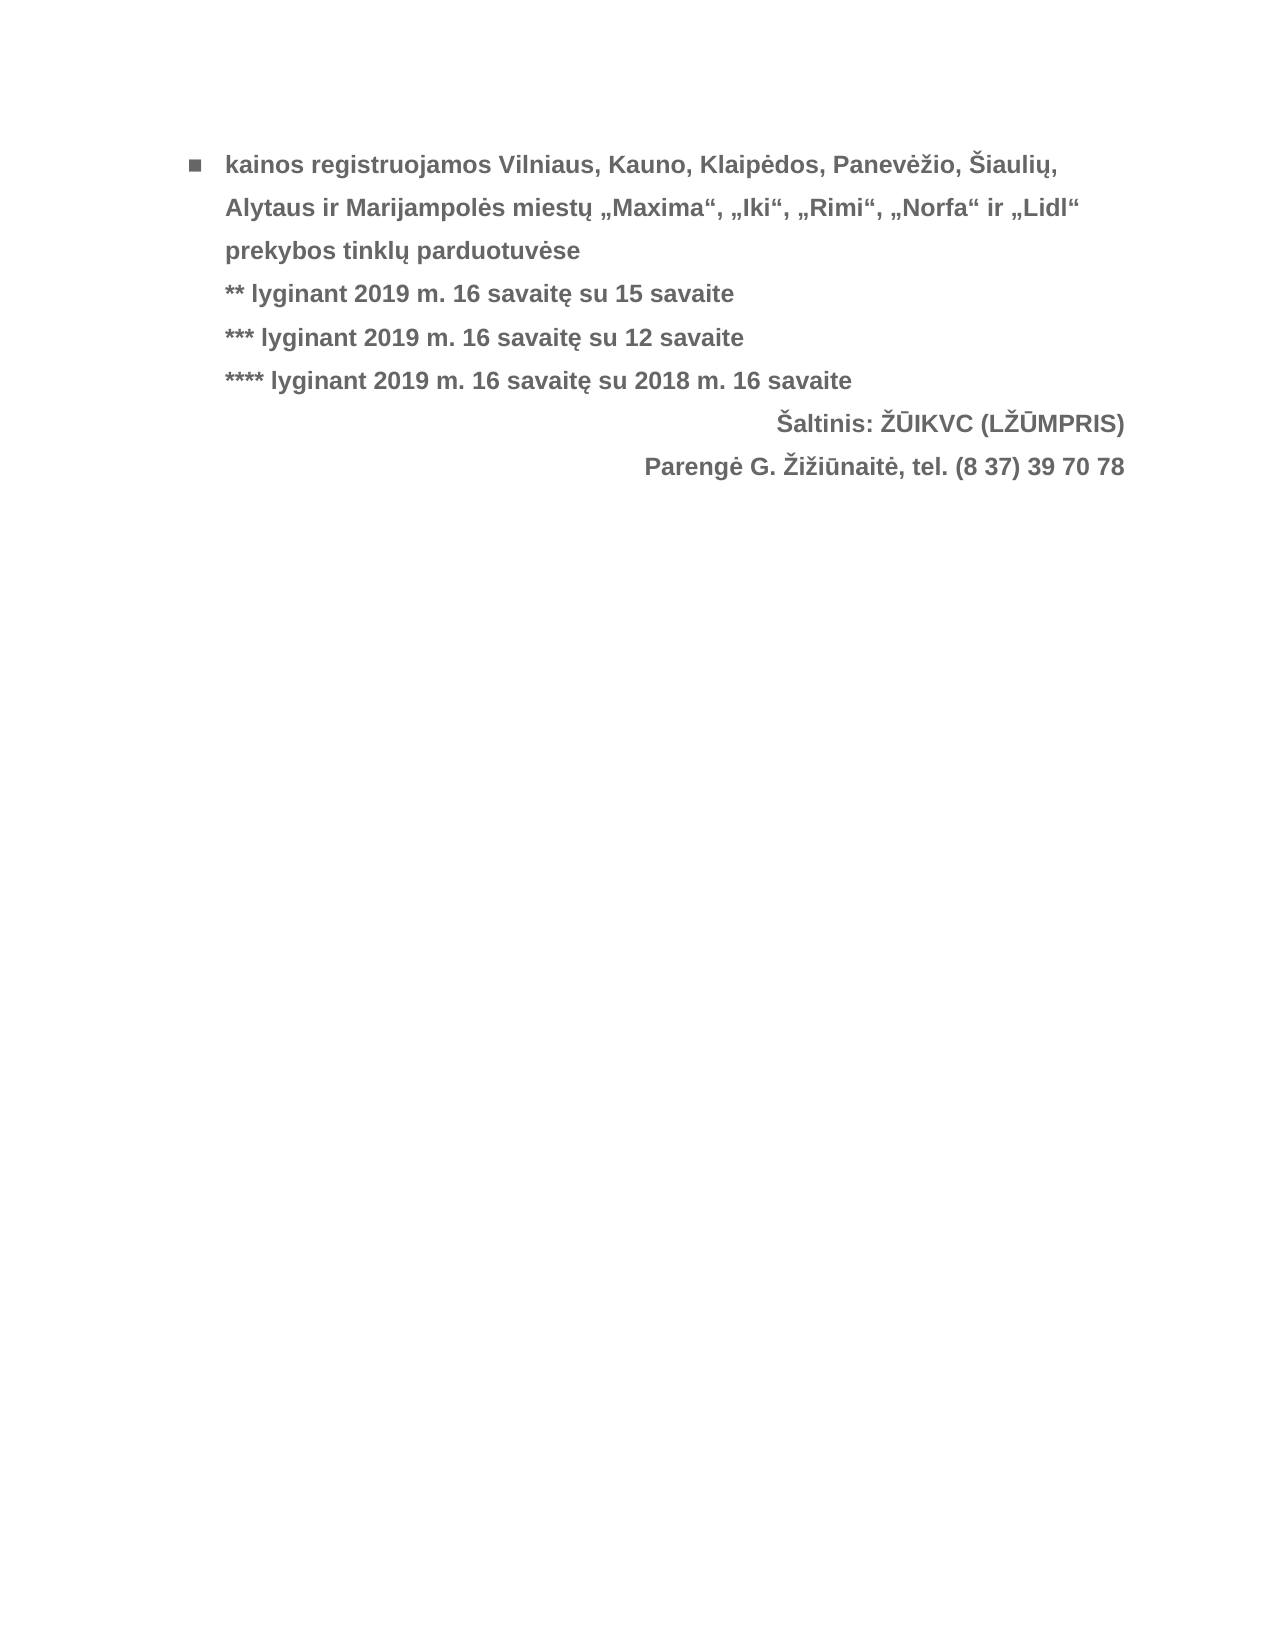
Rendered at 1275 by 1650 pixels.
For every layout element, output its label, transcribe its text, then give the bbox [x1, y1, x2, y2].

list kainos registruojamos Vilniaus, Kauno, Klaipėdos, Panevėžio, Šiaulių, Alytaus ir Marijampolės miestų „Maxima“, „Iki“, „Rimi“, „Norfa“ ir „Lidl“ prekybos tinklų parduotuvėse ** lyginant 2019 m. 16 savaitę su 15 savaite *** lyginant 2019 m. 16 savaitę su 12 savaite **** lyginant 2019 m. 16 savaitę su 2018 m. 16 savaite [187, 150, 1125, 394]
text Šaltinis: ŽŪIKVC (LŽŪMPRIS) Parengė G. Žižiūnaitė, tel. (8 37) 39 70 78 [150, 409, 1125, 481]
